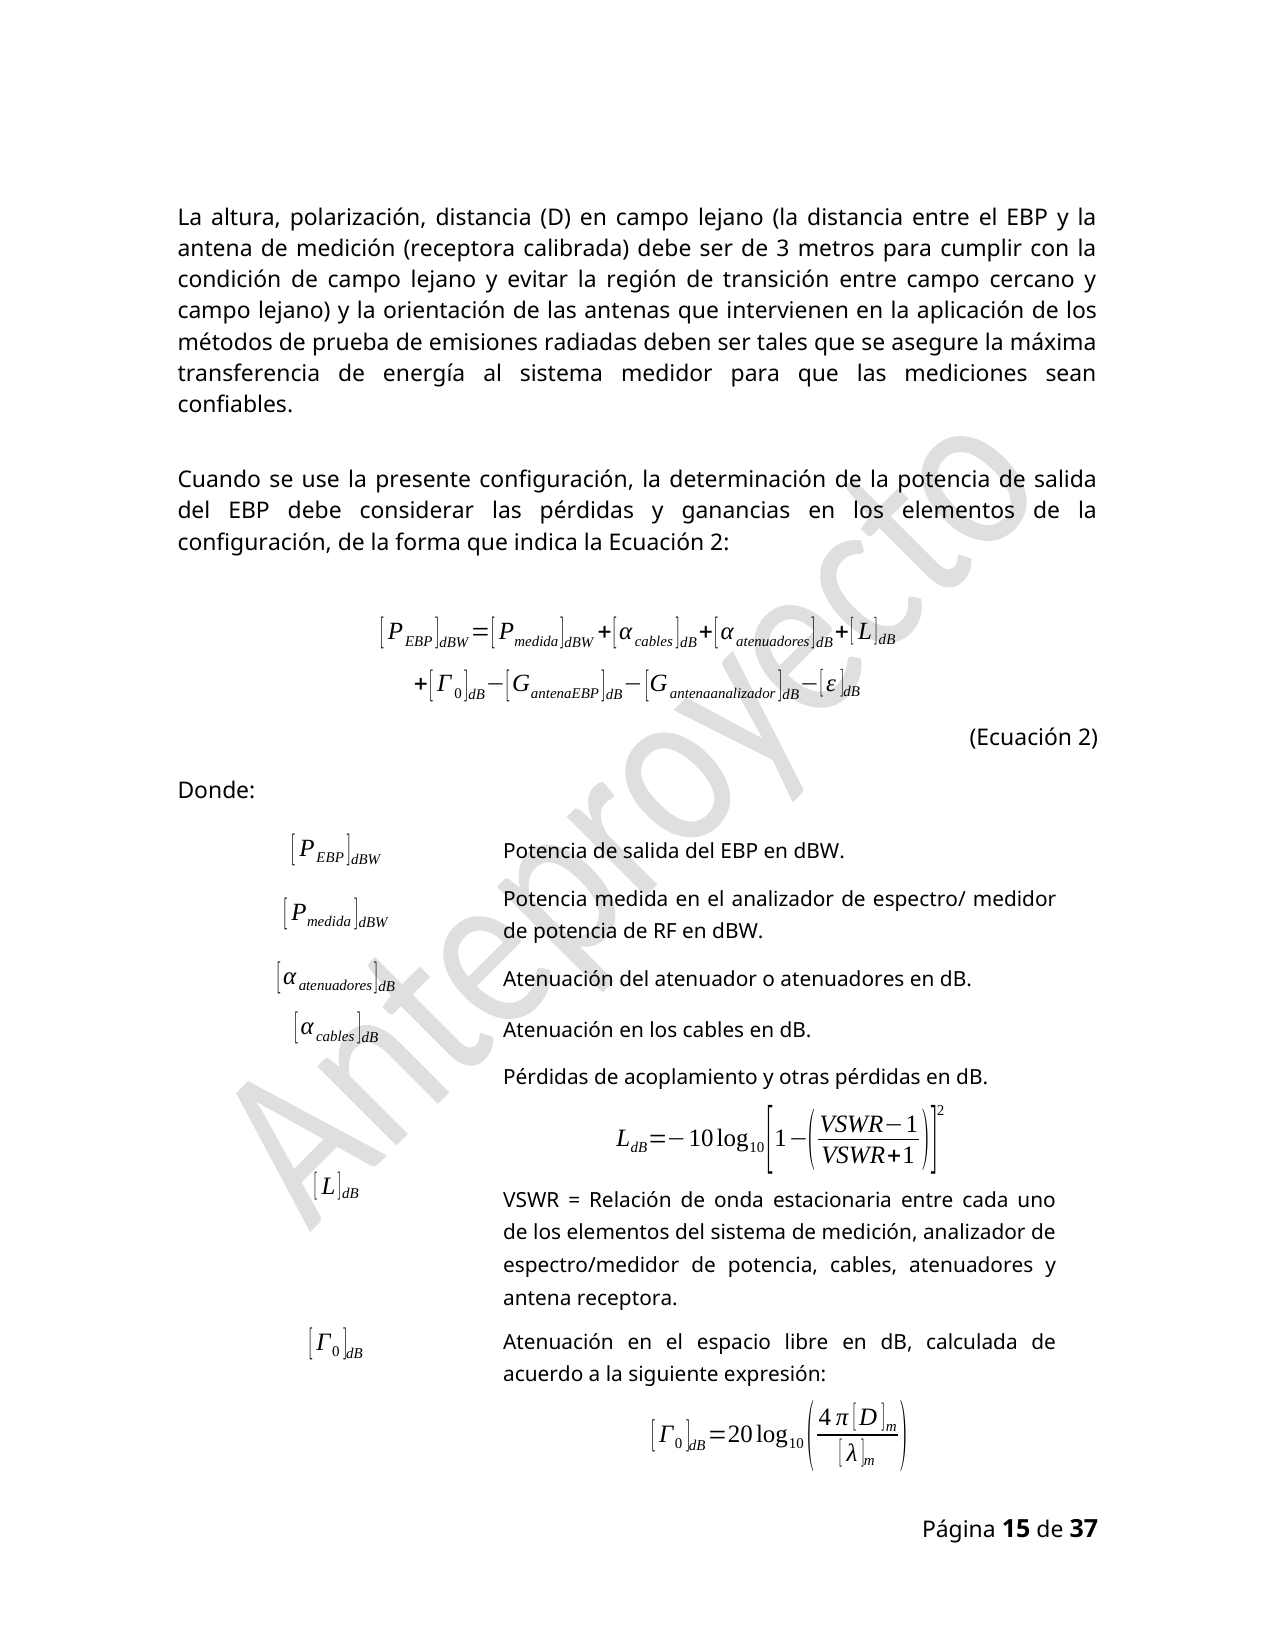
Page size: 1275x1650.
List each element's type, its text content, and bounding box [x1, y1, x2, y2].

table_cell [177, 878, 495, 954]
table_cell [177, 954, 495, 1005]
table_cell Atenuación en los cables en dB. [495, 1005, 1064, 1056]
table_cell Potencia medida en el analizador de espectro/ medidor de potencia de RF en dBW. [495, 878, 1064, 954]
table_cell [495, 1321, 1064, 1482]
text Donde: [177, 774, 1098, 805]
table_header [177, 827, 495, 878]
table_cell [177, 1321, 495, 1482]
table_cell [177, 1005, 495, 1056]
text La altura, polarización, distancia (D) en campo lejano (la distancia entre el EBP y la antena de medición (receptora calibrada) debe ser de 3 metros para cumplir con la condición de campo lejano y evitar la región de transición entre campo cercano y campo lejano) y la orientación de las antenas que intervienen en la aplicación de los métodos de prueba de emisiones radiadas deben ser tales que se asegure la máxima transferencia de energía al sistema medidor para que las mediciones sean confiables. [177, 201, 1098, 419]
table_cell [177, 1056, 495, 1321]
table_cell Pérdidas de acoplamiento y otras pérdidas en dB. VSWR = Relación de onda estacionaria entre cada uno de los elementos del sistema de medición, analizador de espectro/medidor de potencia, cables, atenuadores y antena receptora. [495, 1056, 1064, 1321]
table_header Potencia de salida del EBP en dBW. [495, 827, 1064, 878]
text Cuando se use la presente configuración, la determinación de la potencia de salida del EBP debe considerar las pérdidas y ganancias en los elementos de la configuración, de la forma que indica la Ecuación 2: [177, 463, 1098, 557]
table_cell Atenuación del atenuador o atenuadores en dB. [495, 954, 1064, 1005]
text (Ecuación 2) [177, 721, 1098, 752]
